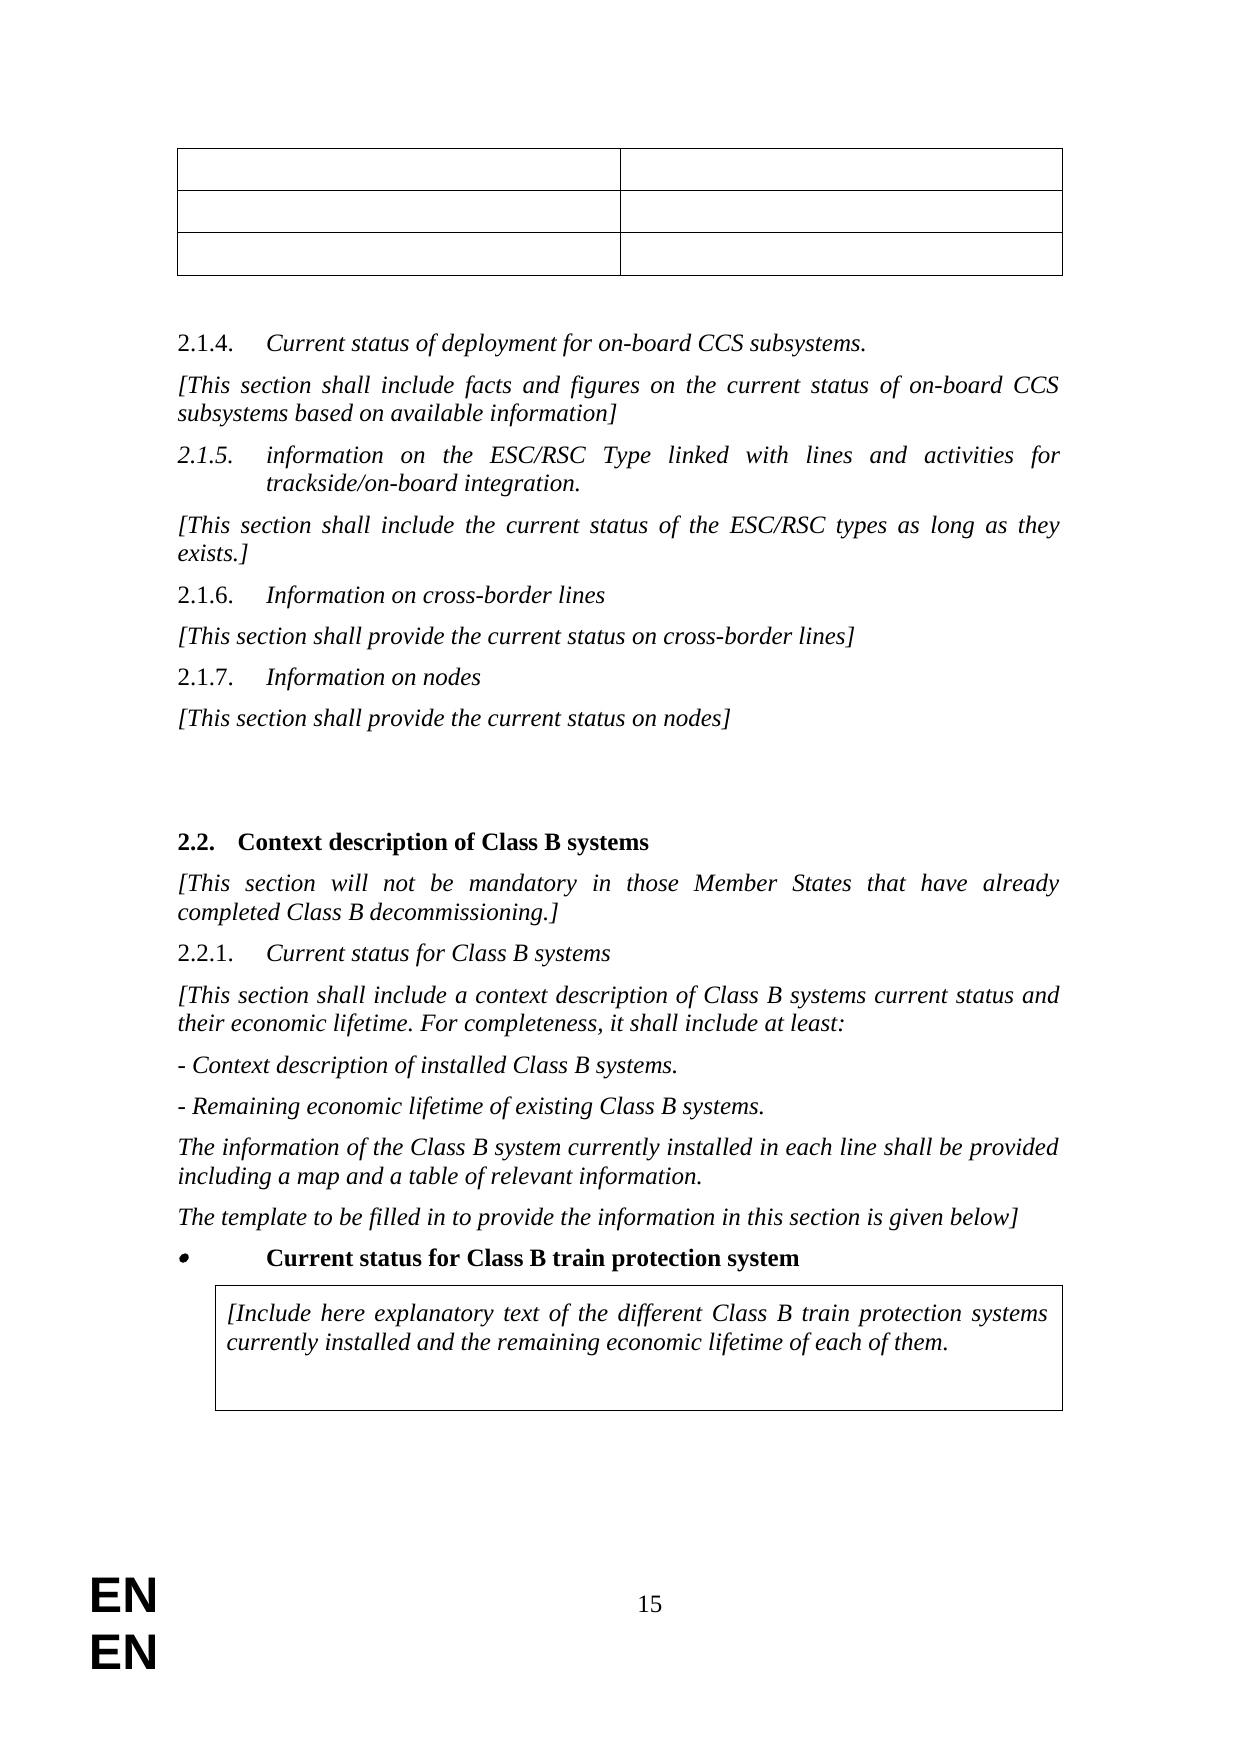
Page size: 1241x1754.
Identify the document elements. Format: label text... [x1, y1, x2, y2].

subtitle Context description of Class B systems [177, 827, 1063, 856]
text [This section shall include facts and figures on the current status of on-board CCS subsystems based on available information] [177, 370, 1063, 427]
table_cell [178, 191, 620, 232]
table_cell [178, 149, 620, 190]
text [This section shall include a context description of Class B systems current status and their economic lifetime. For completeness, it shall include at least: [177, 980, 1063, 1037]
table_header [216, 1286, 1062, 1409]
subtitle Information on cross-border lines [177, 580, 1063, 608]
subtitle Information on nodes [177, 662, 1063, 691]
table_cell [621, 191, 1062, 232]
subtitle Current status for Class B systems [177, 938, 1063, 967]
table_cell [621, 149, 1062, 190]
list Current status for Class B train protection system [177, 1243, 1063, 1272]
subtitle Current status of deployment for on-board CCS subsystems. [177, 328, 1063, 357]
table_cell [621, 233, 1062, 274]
text The information of the Class B system currently installed in each line shall be provided including a map and a table of relevant information. [177, 1132, 1063, 1190]
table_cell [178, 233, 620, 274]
text The template to be filled in to provide the information in this section is given below] [177, 1202, 1063, 1231]
text [This section shall provide the current status on cross-border lines] [177, 621, 1063, 650]
text - Remaining economic lifetime of existing Class B systems. [177, 1091, 1063, 1120]
text - Context description of installed Class B systems. [177, 1050, 1063, 1078]
text [This section will not be mandatory in those Member States that have already completed Class B decommissioning.] [177, 868, 1063, 926]
subtitle information on the ESC/RSC Type linked with lines and activities for trackside/on-board integration. [177, 440, 1063, 497]
text [This section shall provide the current status on nodes] [177, 703, 1063, 732]
text [This section shall include the current status of the ESC/RSC types as long as they exists.] [177, 510, 1063, 567]
